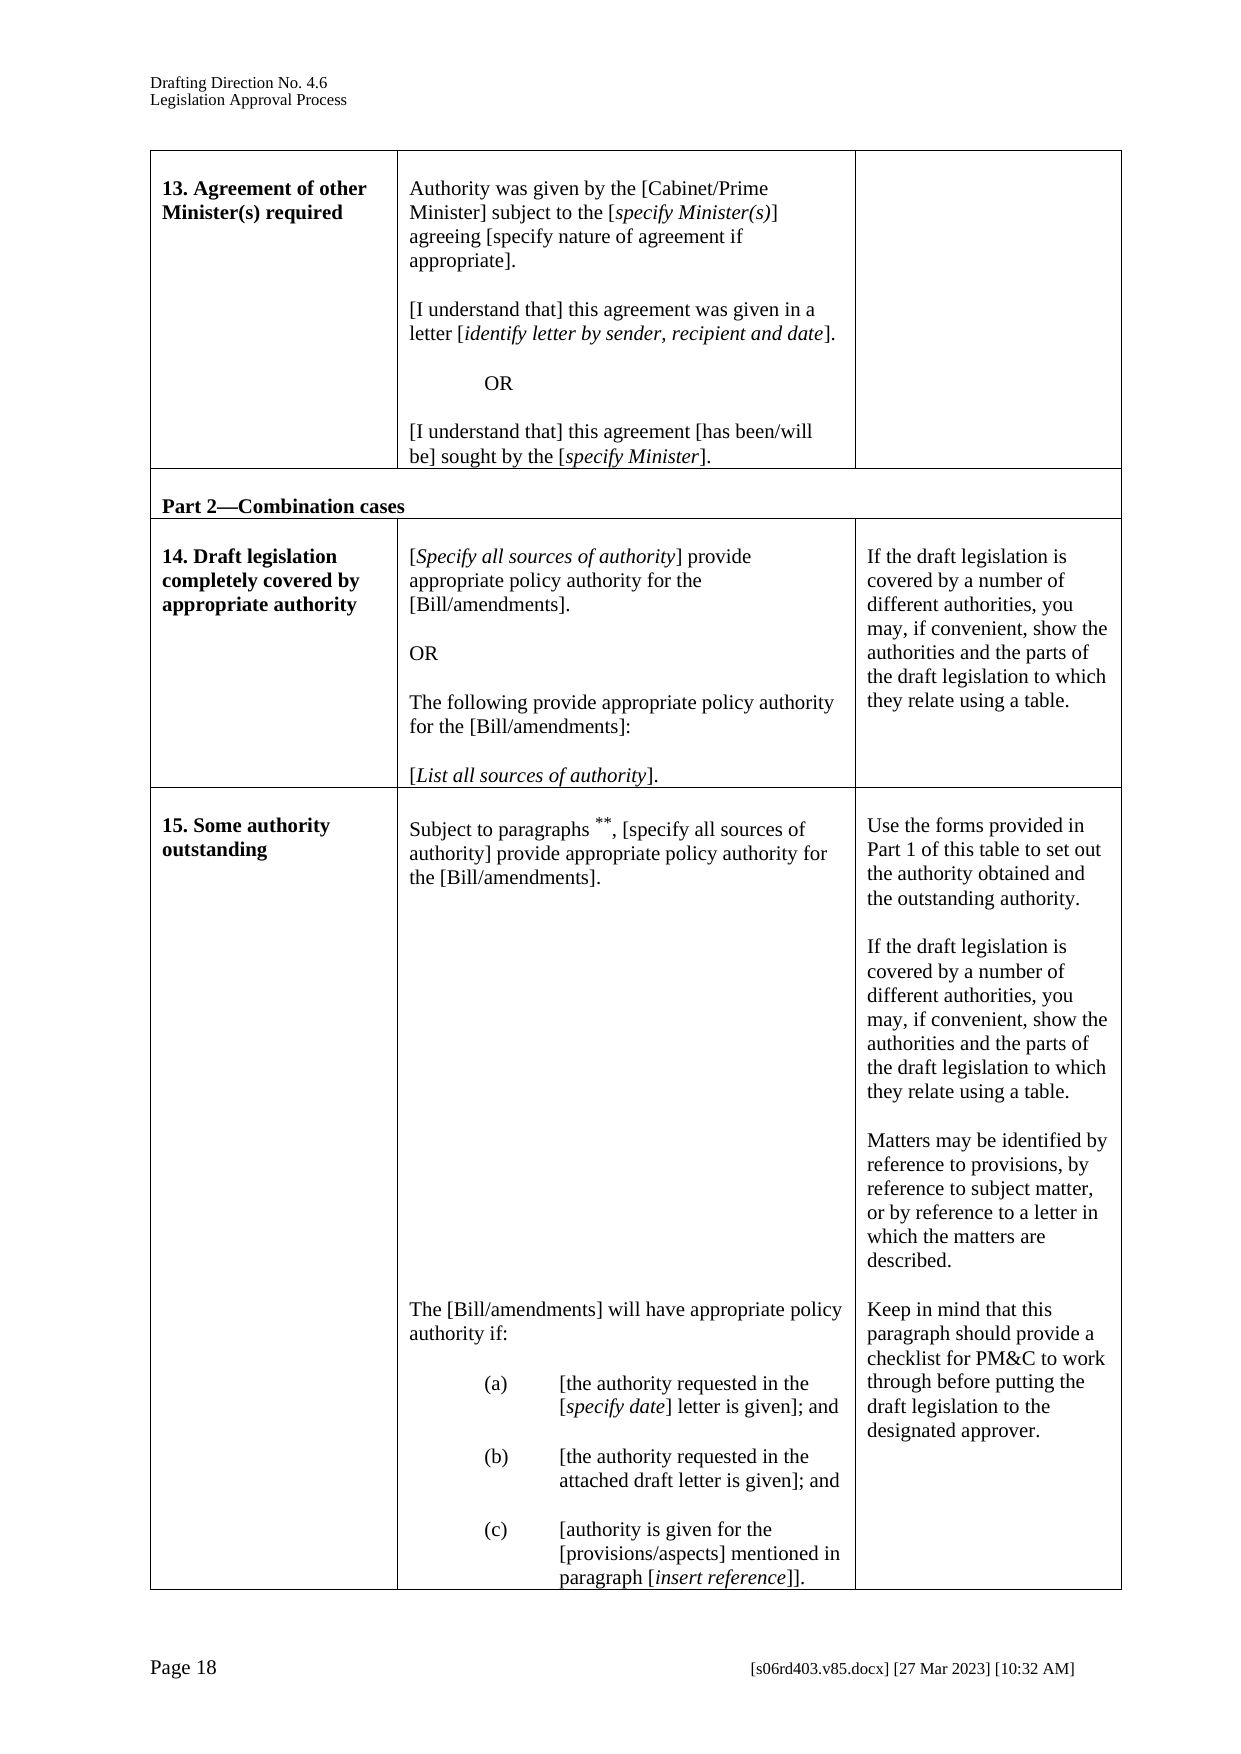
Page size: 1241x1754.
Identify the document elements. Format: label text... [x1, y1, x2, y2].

table_cell Authority was given by the [Cabinet/Prime Minister] subject to the [specify Minister(s)] agreeing [specify nature of agreement if appropriate]. [I understand that] this agreement was given in a letter [identify letter by sender, recipient and date]. OR [I understand that] this agreement [has been/will be] sought by the [specify Minister]. [398, 151, 855, 468]
table_cell 14. Draft legislation completely covered by appropriate authority [151, 519, 397, 787]
table_cell Keep in mind that this paragraph should provide a checklist for PM&C to work through before putting the draft legislation to the designated approver. [856, 1272, 1121, 1589]
table_cell Use the forms provided in Part 1 of this table to set out the authority obtained and the outstanding authority. If the draft legislation is covered by a number of different authorities, you may, if convenient, show the authorities and the parts of the draft legislation to which they relate using a table. Matters may be identified by reference to provisions, by reference to subject matter, or by reference to a letter in which the matters are described. [856, 788, 1121, 1272]
table_cell The [Bill/amendments] will have appropriate policy authority if: [the authority requested in the [specify date] letter is given]; and [the authority requested in the attached draft letter is given]; and [authority is given for the [provisions/aspects] mentioned in paragraph [insert reference]]. [398, 1272, 855, 1589]
table_cell If the draft legislation is covered by a number of different authorities, you may, if convenient, show the authorities and the parts of the draft legislation to which they relate using a table. [856, 519, 1121, 787]
table_cell [151, 1272, 397, 1589]
table_cell [856, 151, 1121, 468]
table_cell Subject to paragraphs **, [specify all sources of authority] provide appropriate policy authority for the [Bill/amendments]. [398, 788, 855, 1272]
table_cell 15. Some authority outstanding [151, 788, 397, 1272]
table_cell 13. Agreement of other Minister(s) required [151, 151, 397, 468]
table_cell Part 2—Combination cases [151, 469, 1121, 518]
table_cell [Specify all sources of authority] provide appropriate policy authority for the [Bill/amendments]. OR The following provide appropriate policy authority for the [Bill/amendments]: [List all sources of authority]. [398, 519, 855, 787]
